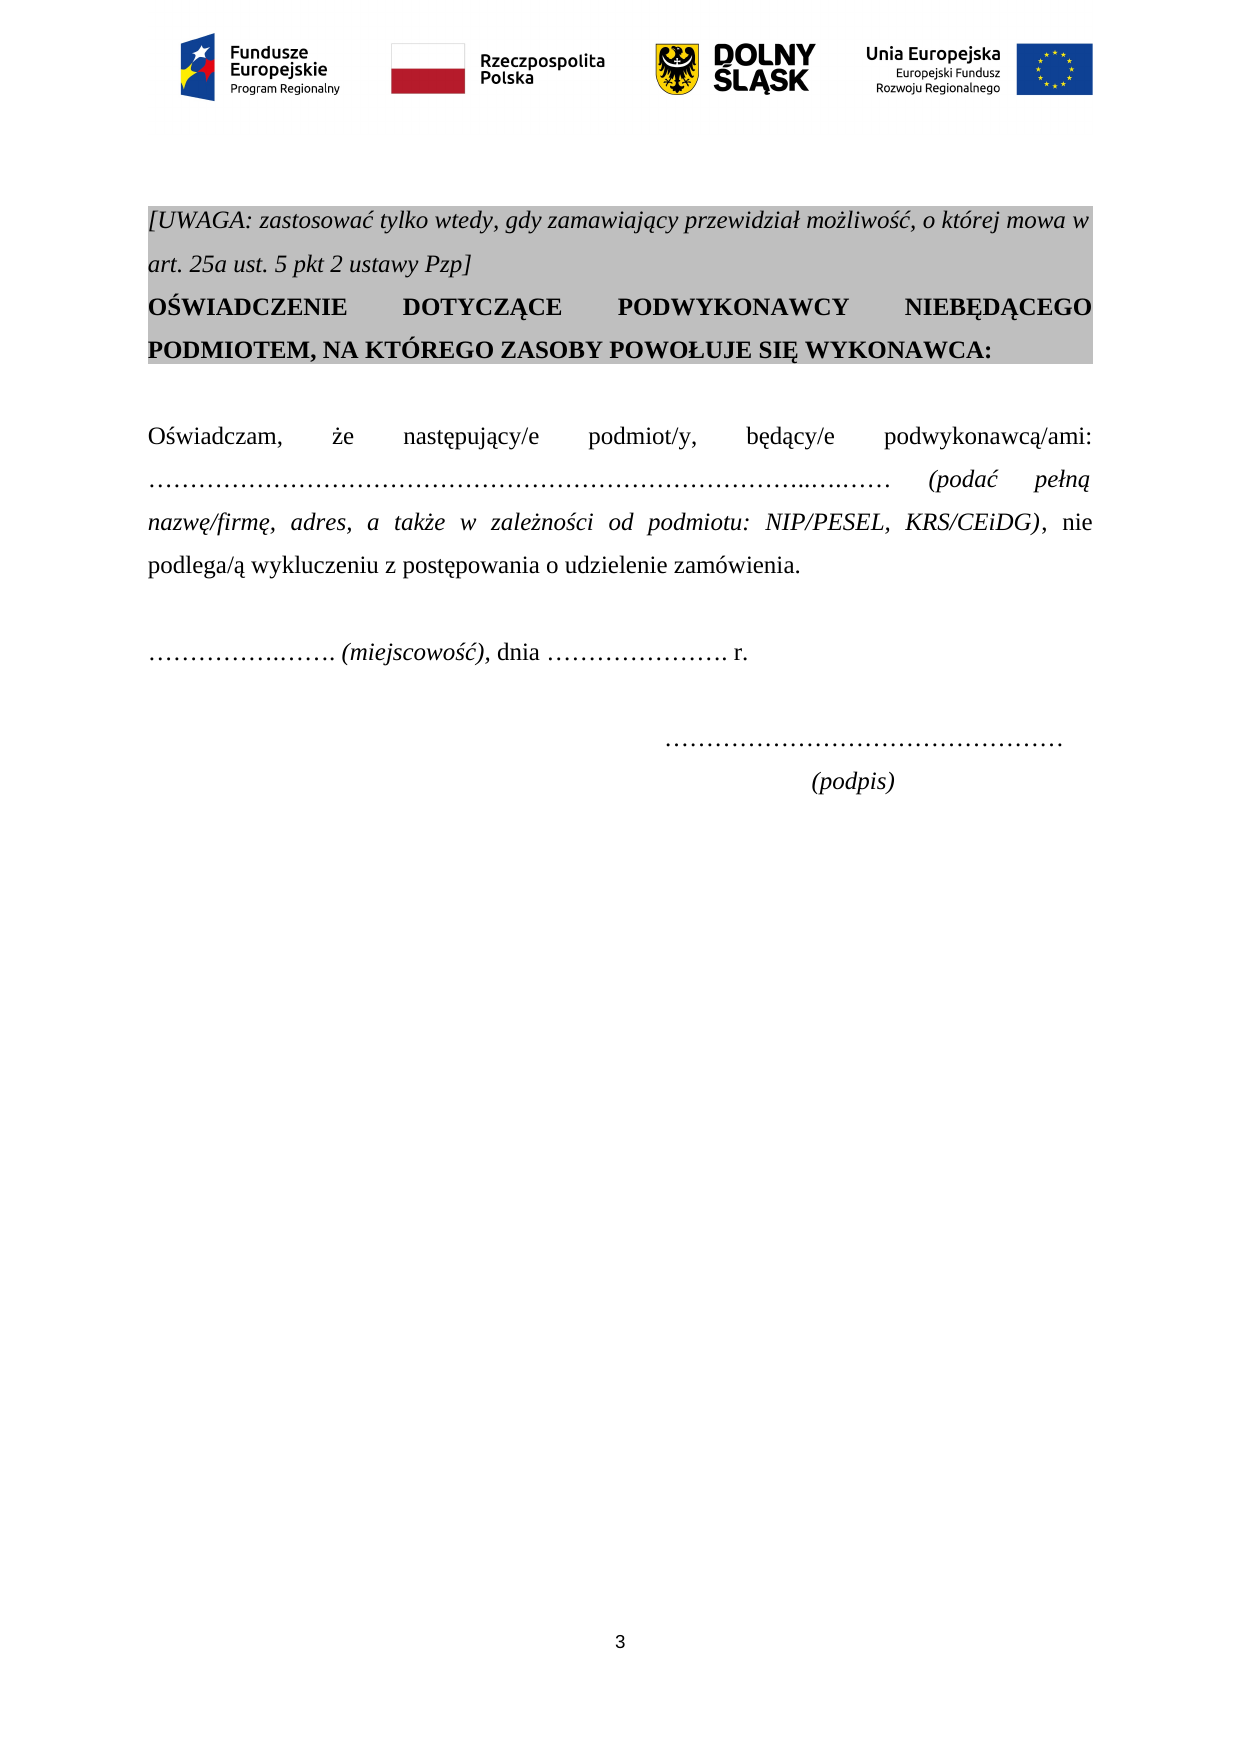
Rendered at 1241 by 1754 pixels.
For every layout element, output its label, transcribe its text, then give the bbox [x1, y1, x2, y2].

text OŚWIADCZENIE DOTYCZĄCE PODWYKONAWCY NIEBĘDĄCEGO PODMIOTEM, NA KTÓREGO ZASOBY POWOŁUJE SIĘ WYKONAWCA: [148, 292, 1093, 364]
text …………….……. (miejscowość), dnia …………………. r. [148, 637, 1093, 666]
text (podpis) [738, 766, 1093, 795]
text ………………………………………… [148, 723, 1093, 752]
picture [147, 0, 1093, 135]
text Oświadczam, że następujący/e podmiot/y, będący/e podwykonawcą/ami: ……………………………………………………………………..….…… (podać pełną nazwę/firmę, adres, a także w zależności od podmiotu: NIP/PESEL, KRS/CEiDG), nie podlega/ą wykluczeniu z postępowania o udzielenie zamówienia. [148, 421, 1093, 579]
text [UWAGA: zastosować tylko wtedy, gdy zamawiający przewidział możliwość, o której mowa w art. 25a ust. 5 pkt 2 ustawy Pzp] [148, 206, 1093, 277]
